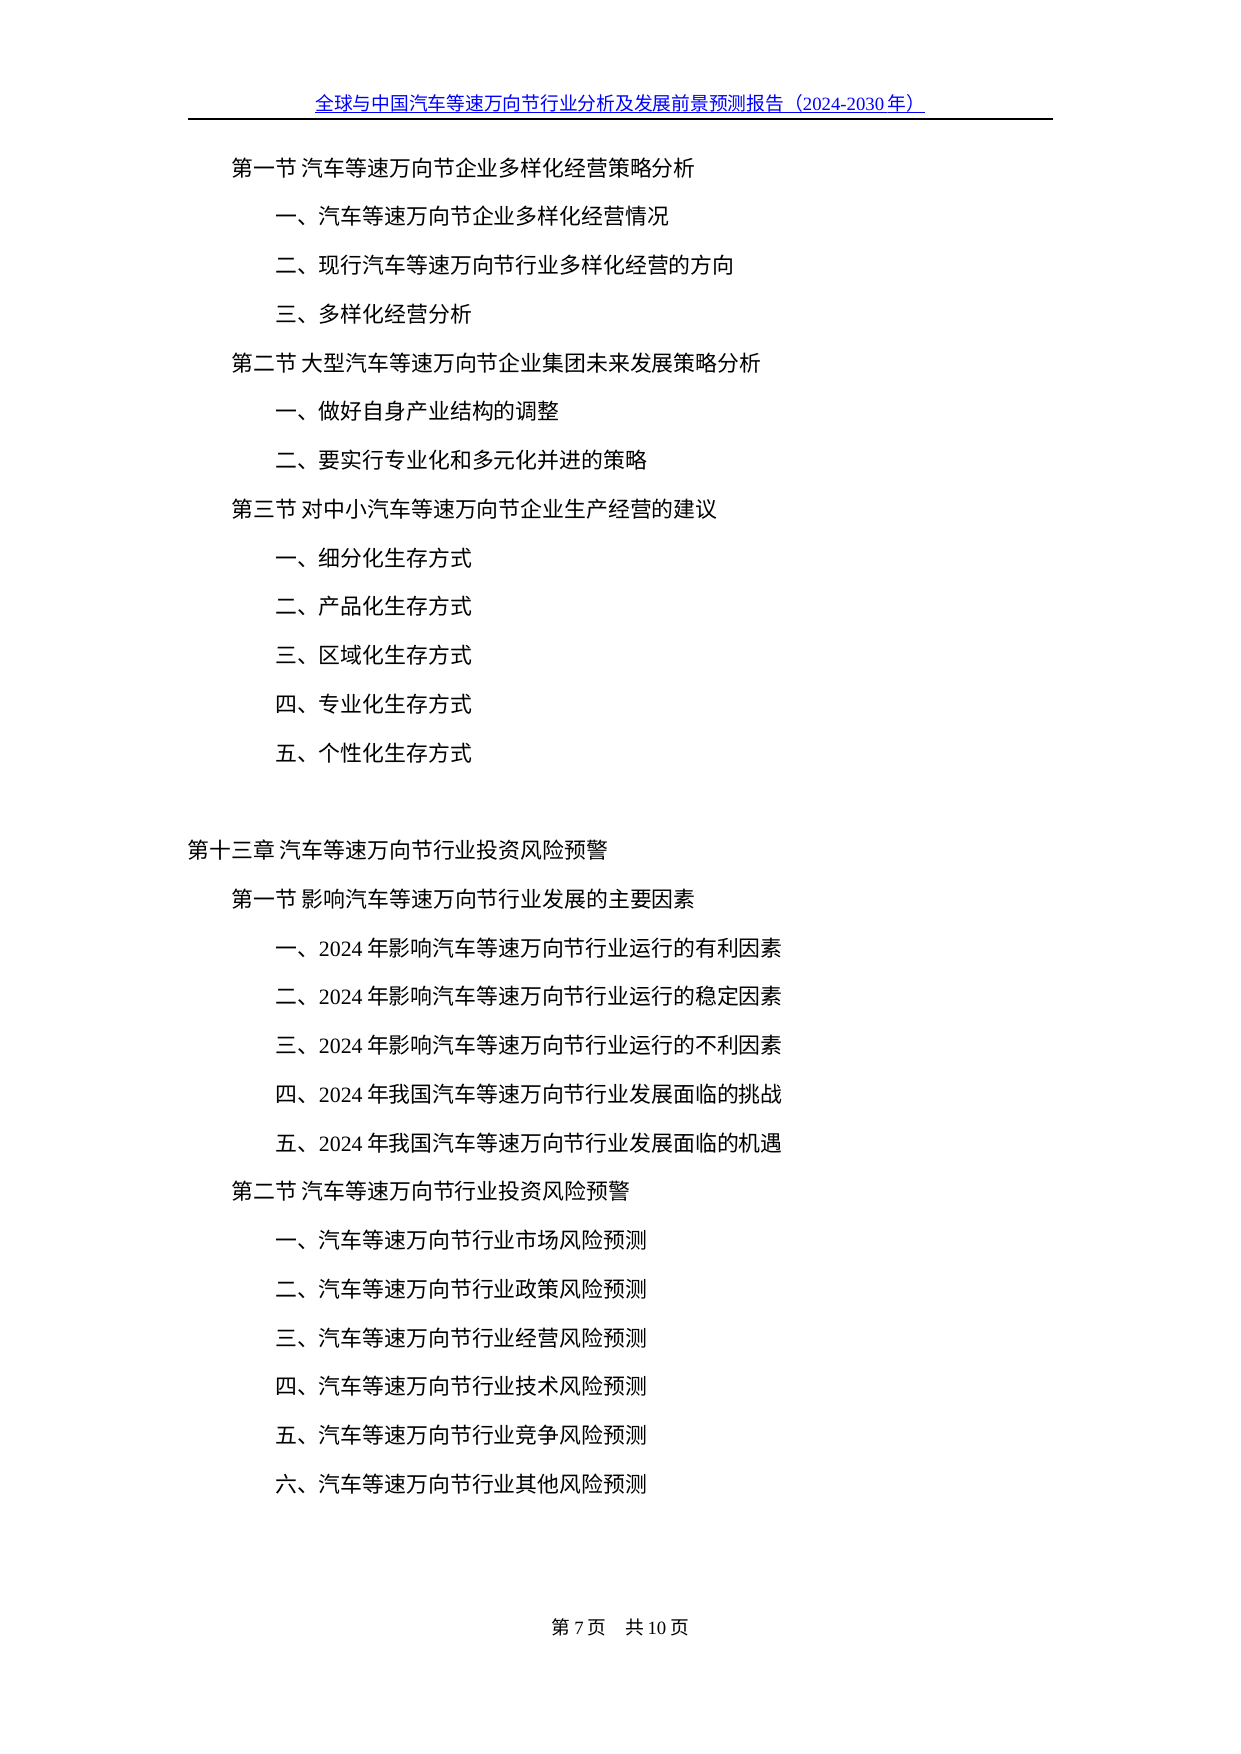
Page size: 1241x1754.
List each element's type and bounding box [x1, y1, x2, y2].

text [187, 150, 1053, 1499]
